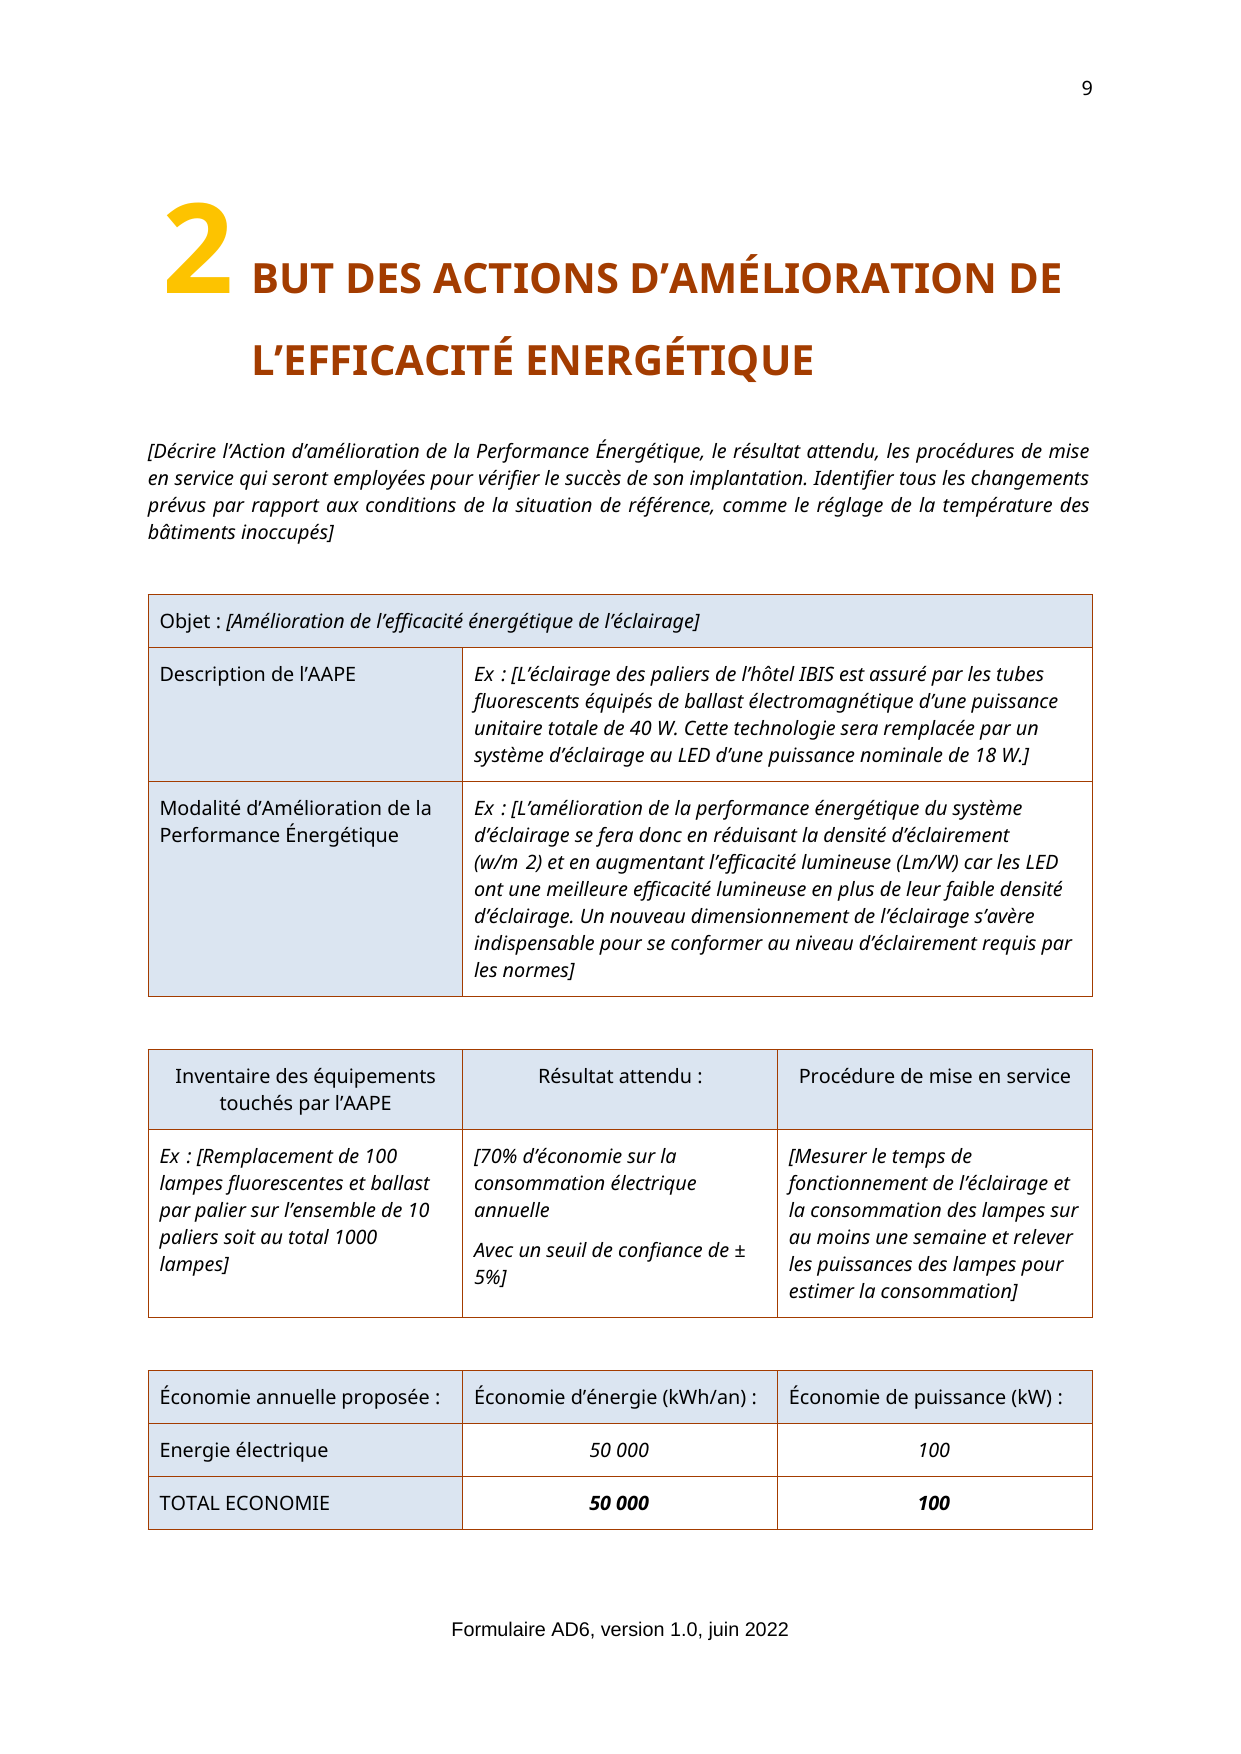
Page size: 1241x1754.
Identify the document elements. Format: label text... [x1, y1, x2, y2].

text [Décrire l’Action d’amélioration de la Performance Énergétique, le résultat attendu, les procédures de mise en service qui seront employées pour vérifier le succès de son implantation. Identifier tous les changements prévus par rapport aux conditions de la situation de référence, comme le réglage de la température des bâtiments inoccupés] [148, 437, 1093, 545]
table_header Économie annuelle proposée : [149, 1371, 462, 1423]
table_cell Ex : [Remplacement de 100 lampes fluorescentes et ballast par palier sur l’ensemble de 10 paliers soit au total 1000 lampes] [149, 1130, 462, 1317]
table_cell [Mesurer le temps de fonctionnement de l’éclairage et la consommation des lampes sur au moins une semaine et relever les puissances des lampes pour estimer la consommation] [778, 1130, 1092, 1317]
table_cell Ex : [L’amélioration de la performance énergétique du système d’éclairage se fera donc en réduisant la densité d’éclairement (w/m 2) et en augmentant l’efficacité lumineuse (Lm/W) car les LED ont une meilleure efficacité lumineuse en plus de leur faible densité d’éclairage. Un nouveau dimensionnement de l’éclairage s’avère indispensable pour se conformer au niveau d’éclairement requis par les normes] [463, 782, 1092, 996]
table_cell TOTAL ECONOMIE [149, 1477, 462, 1529]
table_header Économie d’énergie (kWh/an) : [463, 1371, 777, 1423]
table_header Procédure de mise en service [778, 1050, 1092, 1129]
table_cell Description de l’AAPE [149, 648, 462, 781]
table_cell [70% d’économie sur la consommation électrique annuelle Avec un seuil de confiance de ± 5%] [463, 1130, 777, 1317]
table_cell Energie électrique [149, 1424, 462, 1476]
table_cell 50 000 [463, 1424, 777, 1476]
table_cell Modalité d’Amélioration de la Performance Énergétique [149, 782, 462, 996]
subtitle But des Actions d’Amélioration de l’Efficacité Energétique [162, 160, 1093, 387]
table_cell Ex : [L’éclairage des paliers de l’hôtel IBIS est assuré par les tubes fluorescents équipés de ballast électromagnétique d’une puissance unitaire totale de 40 W. Cette technologie sera remplacée par un système d’éclairage au LED d’une puissance nominale de 18 W.] [463, 648, 1092, 781]
table_cell 100 [778, 1424, 1092, 1476]
table_header Économie de puissance (kW) : [778, 1371, 1092, 1423]
table_cell 50 000 [463, 1477, 777, 1529]
table_header Inventaire des équipements touchés par l’AAPE [149, 1050, 462, 1129]
table_cell 100 [778, 1477, 1092, 1529]
table_header Résultat attendu : [463, 1050, 777, 1129]
table_header Objet : [Amélioration de l’efficacité énergétique de l’éclairage] [149, 595, 1092, 647]
